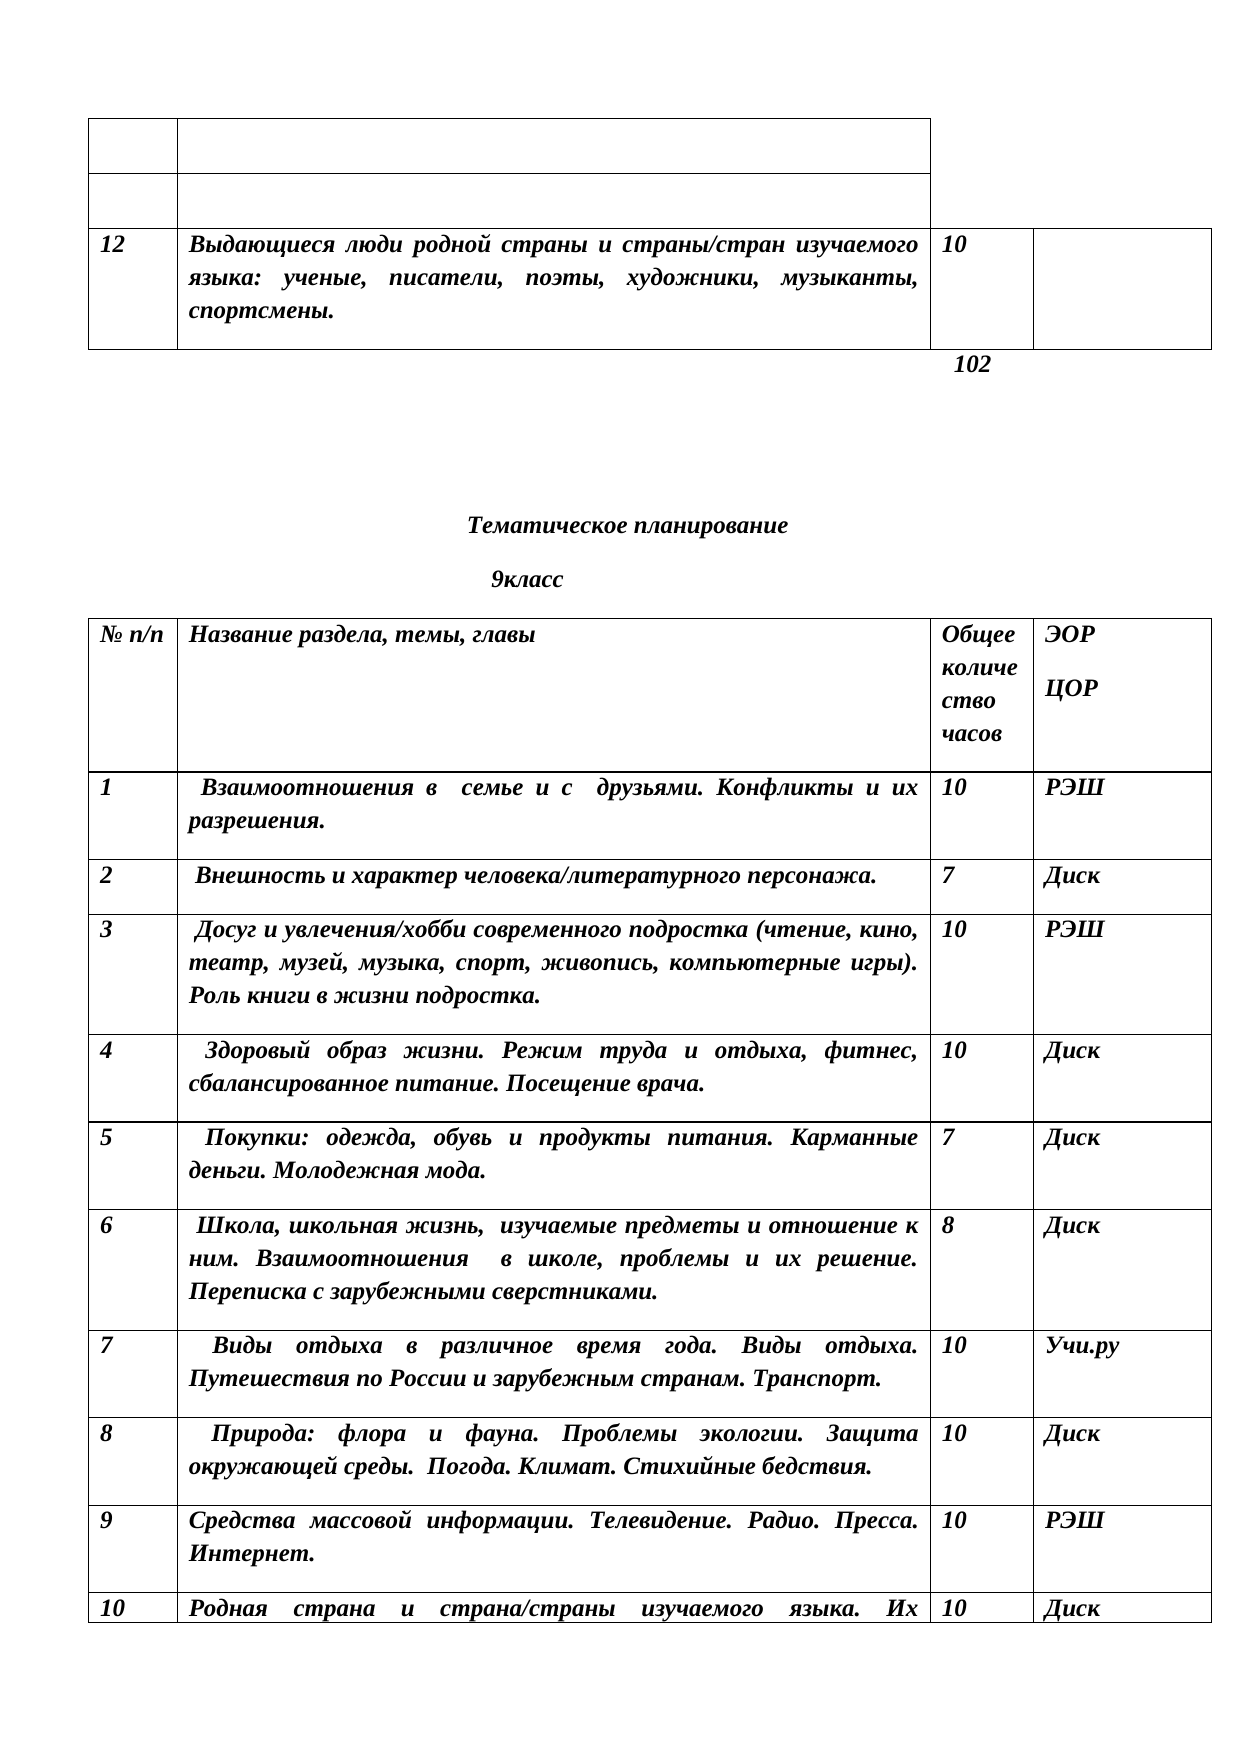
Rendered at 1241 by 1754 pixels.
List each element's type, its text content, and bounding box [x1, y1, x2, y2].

table_cell 4 [89, 1035, 177, 1121]
table_cell Диск [1034, 1593, 1211, 1622]
table_cell Внешность и характер человека/литературного персонажа. [178, 860, 930, 913]
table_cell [178, 1593, 930, 1622]
table_cell Средства массовой информации. Телевидение. Радио. Пресса. Интернет. [178, 1506, 930, 1592]
table_cell 10 [931, 1506, 1033, 1592]
table_cell [178, 119, 930, 173]
table_cell [89, 119, 177, 173]
table_cell Покупки: одежда, обувь и продукты питания. Карманные деньги. Молодежная мода. [178, 1123, 930, 1209]
table_cell РЭШ [1034, 773, 1211, 859]
table_cell 7 [931, 860, 1033, 913]
table_cell [178, 174, 930, 228]
table_header Общее количество часов [931, 619, 1033, 771]
table_cell Здоровый образ жизни. Режим труда и отдыха, фитнес, сбалансированное питание. Посещение врача. [178, 1035, 930, 1121]
table_header ЭОР ЦОР [1034, 619, 1211, 771]
table_header Название раздела, темы, главы [178, 619, 930, 771]
table_cell Учи.ру [1034, 1331, 1211, 1417]
table_cell 3 [89, 915, 177, 1034]
table_cell 8 [931, 1210, 1033, 1329]
table_cell РЭШ [1034, 915, 1211, 1034]
table_cell Диск [1034, 1210, 1211, 1329]
table_cell 2 [89, 860, 177, 913]
table_cell 6 [89, 1210, 177, 1329]
table_cell Выдающиеся люди родной страны и страны/стран изучаемого языка: ученые, писатели, поэты, художники, музыканты, спортсмены. [178, 229, 930, 348]
table_cell Диск [1034, 1035, 1211, 1121]
table_cell Виды отдыха в различное время года. Виды отдыха. Путешествия по России и зарубежным странам. Транспорт. [178, 1331, 930, 1417]
table_cell 12 [89, 229, 177, 348]
table_cell 10 [931, 915, 1033, 1034]
text 102 [103, 350, 1152, 378]
table_cell Диск [1034, 1418, 1211, 1504]
table_cell 5 [89, 1123, 177, 1209]
table_cell [1034, 229, 1211, 348]
table_cell 9 [89, 1506, 177, 1592]
table_cell 10 [931, 1331, 1033, 1417]
table_cell 10 [89, 1593, 177, 1622]
table_cell 10 [931, 1593, 1033, 1622]
table_cell 10 [931, 773, 1033, 859]
table_header № п/п [89, 619, 177, 771]
table_cell 10 [931, 1418, 1033, 1504]
table_cell 7 [931, 1123, 1033, 1209]
text Тематическое планирование [103, 510, 1152, 539]
table_cell 10 [931, 229, 1033, 348]
table_cell Школа, школьная жизнь, изучаемые предметы и отношение к ним. Взаимоотношения в школе, проблемы и их решение. Переписка с зарубежными сверстниками. [178, 1210, 930, 1329]
table_cell Взаимоотношения в семье и с друзьями. Конфликты и их разрешения. [178, 773, 930, 859]
table_cell 7 [89, 1331, 177, 1417]
table_cell 8 [89, 1418, 177, 1504]
table_cell Досуг и увлечения/хобби современного подростка (чтение, кино, театр, музей, музыка, спорт, живопись, компьютерные игры). Роль книги в жизни подростка. [178, 915, 930, 1034]
table_cell 1 [89, 773, 177, 859]
table_cell Диск [1034, 1123, 1211, 1209]
table_cell РЭШ [1034, 1506, 1211, 1592]
table_cell [89, 174, 177, 228]
text 9класс [103, 564, 1152, 593]
table_cell Природа: флора и фауна. Проблемы экологии. Защита окружающей среды. Погода. Климат. Стихийные бедствия. [178, 1418, 930, 1504]
table_cell Диск [1034, 860, 1211, 913]
table_cell 10 [931, 1035, 1033, 1121]
